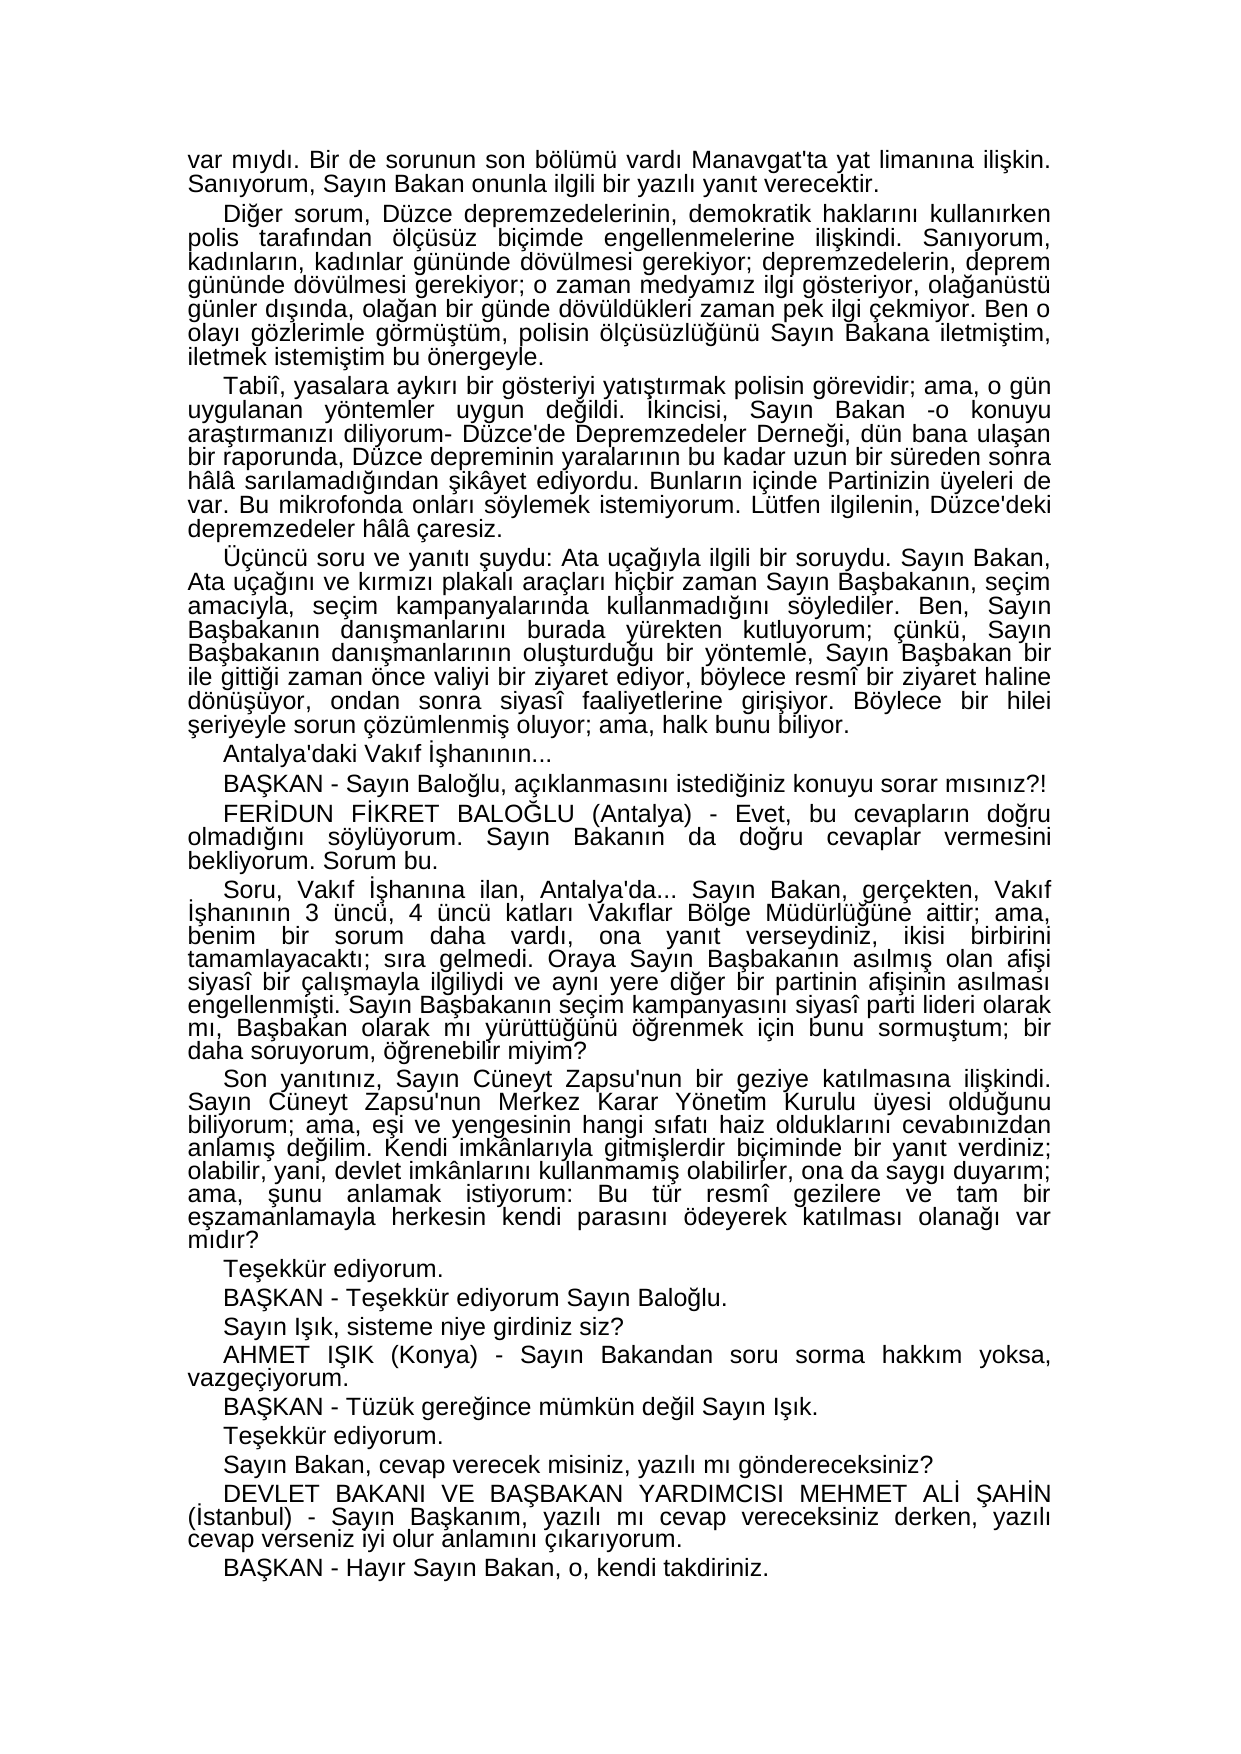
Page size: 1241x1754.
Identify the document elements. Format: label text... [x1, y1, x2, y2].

text Soru, Vakıf İşhanına ilan, Antalya'da... Sayın Bakan, gerçekten, Vakıf İşhanının 3 üncü, 4 üncü katları Vakıflar Bölge Müdürlüğüne aittir; ama, benim bir sorum daha vardı, ona yanıt verseydiniz, ikisi birbirini tamamlayacaktı; sıra gelmedi. Oraya Sayın Başbakanın asılmış olan afişi siyasî bir çalışmayla ilgiliydi ve aynı yere diğer bir partinin afişinin asılması engellenmişti. Sayın Başbakanın seçim kampanyasını siyasî parti lideri olarak mı, Başbakan olarak mı yürüttüğünü öğrenmek için bunu sormuştum; bir daha soruyorum, öğrenebilir miyim? [187, 880, 1053, 1064]
text Teşekkür ediyorum. [187, 1259, 1053, 1282]
text Sayın Bakan, cevap verecek misiniz, yazılı mı göndereceksiniz? [187, 1455, 1053, 1478]
text Son yanıtınız, Sayın Cüneyt Zapsu'nun bir geziye katılmasına ilişkindi. Sayın Cüneyt Zapsu'nun Merkez Karar Yönetim Kurulu üyesi olduğunu biliyorum; ama, eşi ve yengesinin hangi sıfatı haiz olduklarını cevabınızdan anlamış değilim. Kendi imkânlarıyla gitmişlerdir biçiminde bir yanıt verdiniz; olabilir, yani, devlet imkânlarını kullanmamış olabilirler, ona da saygı duyarım; ama, şunu anlamak istiyorum: Bu tür resmî gezilere ve tam bir eşzamanlamayla herkesin kendi parasını ödeyerek katılması olanağı var mıdır? [187, 1069, 1053, 1253]
text Antalya'daki Vakıf İşhanının... [187, 744, 1053, 767]
text AHMET IŞIK (Konya) - Sayın Bakandan soru sorma hakkım yoksa, vazgeçiyorum. [187, 1345, 1053, 1391]
text Sayın Işık, sisteme niye girdiniz siz? [187, 1317, 1053, 1339]
text DEVLET BAKANI VE BAŞBAKAN YARDIMCISI MEHMET ALİ ŞAHİN (İstanbul) - Sayın Başkanım, yazılı mı cevap vereceksiniz derken, yazılı cevap verseniz iyi olur anlamını çıkarıyorum. [187, 1484, 1053, 1552]
text BAŞKAN - Tüzük gereğince mümkün değil Sayın Işık. [187, 1397, 1053, 1420]
text Üçüncü soru ve yanıtı şuydu: Ata uçağıyla ilgili bir soruydu. Sayın Bakan, Ata uçağını ve kırmızı plakalı araçları hiçbir zaman Sayın Başbakanın, seçim amacıyla, seçim kampanyalarında kullanmadığını söylediler. Ben, Sayın Başbakanın danışmanlarını burada yürekten kutluyorum; çünkü, Sayın Başbakanın danışmanlarının oluşturduğu bir yöntemle, Sayın Başbakan bir ile gittiği zaman önce valiyi bir ziyaret ediyor, böylece resmî bir ziyaret haline dönüşüyor, ondan sonra siyasî faaliyetlerine girişiyor. Böylece bir hilei şeriyeyle sorun çözümlenmiş oluyor; ama, halk bunu biliyor. [187, 548, 1053, 738]
text Diğer sorum, Düzce depremzedelerinin, demokratik haklarını kullanırken polis tarafından ölçüsüz biçimde engellenmelerine ilişkindi. Sanıyorum, kadınların, kadınlar gününde dövülmesi gerekiyor; depremzedelerin, deprem gününde dövülmesi gerekiyor; o zaman medyamız ilgi gösteriyor, olağanüstü günler dışında, olağan bir günde dövüldükleri zaman pek ilgi çekmiyor. Ben o olayı gözlerimle görmüştüm, polisin ölçüsüzlüğünü Sayın Bakana iletmiştim, iletmek istemiştim bu önergeyle. [187, 203, 1053, 370]
text BAŞKAN - Teşekkür ediyorum Sayın Baloğlu. [187, 1288, 1053, 1311]
text Tabiî, yasalara aykırı bir gösteriyi yatıştırmak polisin görevidir; ama, o gün uygulanan yöntemler uygun değildi. İkincisi, Sayın Bakan -o konuyu araştırmanızı diliyorum- Düzce'de Depremzedeler Derneği, dün bana ulaşan bir raporunda, Düzce depreminin yaralarının bu kadar uzun bir süreden sonra hâlâ sarılamadığından şikâyet ediyordu. Bunların içinde Partinizin üyeleri de var. Bu mikrofonda onları söylemek istemiyorum. Lütfen ilgilenin, Düzce'deki depremzedeler hâlâ çaresiz. [187, 376, 1053, 542]
text BAŞKAN - Hayır Sayın Bakan, o, kendi takdiriniz. [187, 1558, 1053, 1581]
text Teşekkür ediyorum. [187, 1426, 1053, 1449]
text BAŞKAN - Sayın Baloğlu, açıklanmasını istediğiniz konuyu sorar mısınız?! [187, 773, 1053, 797]
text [187, 150, 1053, 197]
text FERİDUN FİKRET BALOĞLU (Antalya) - Evet, bu cevapların doğru olmadığını söylüyorum. Sayın Bakanın da doğru cevaplar vermesini bekliyorum. Sorum bu. [187, 803, 1053, 874]
